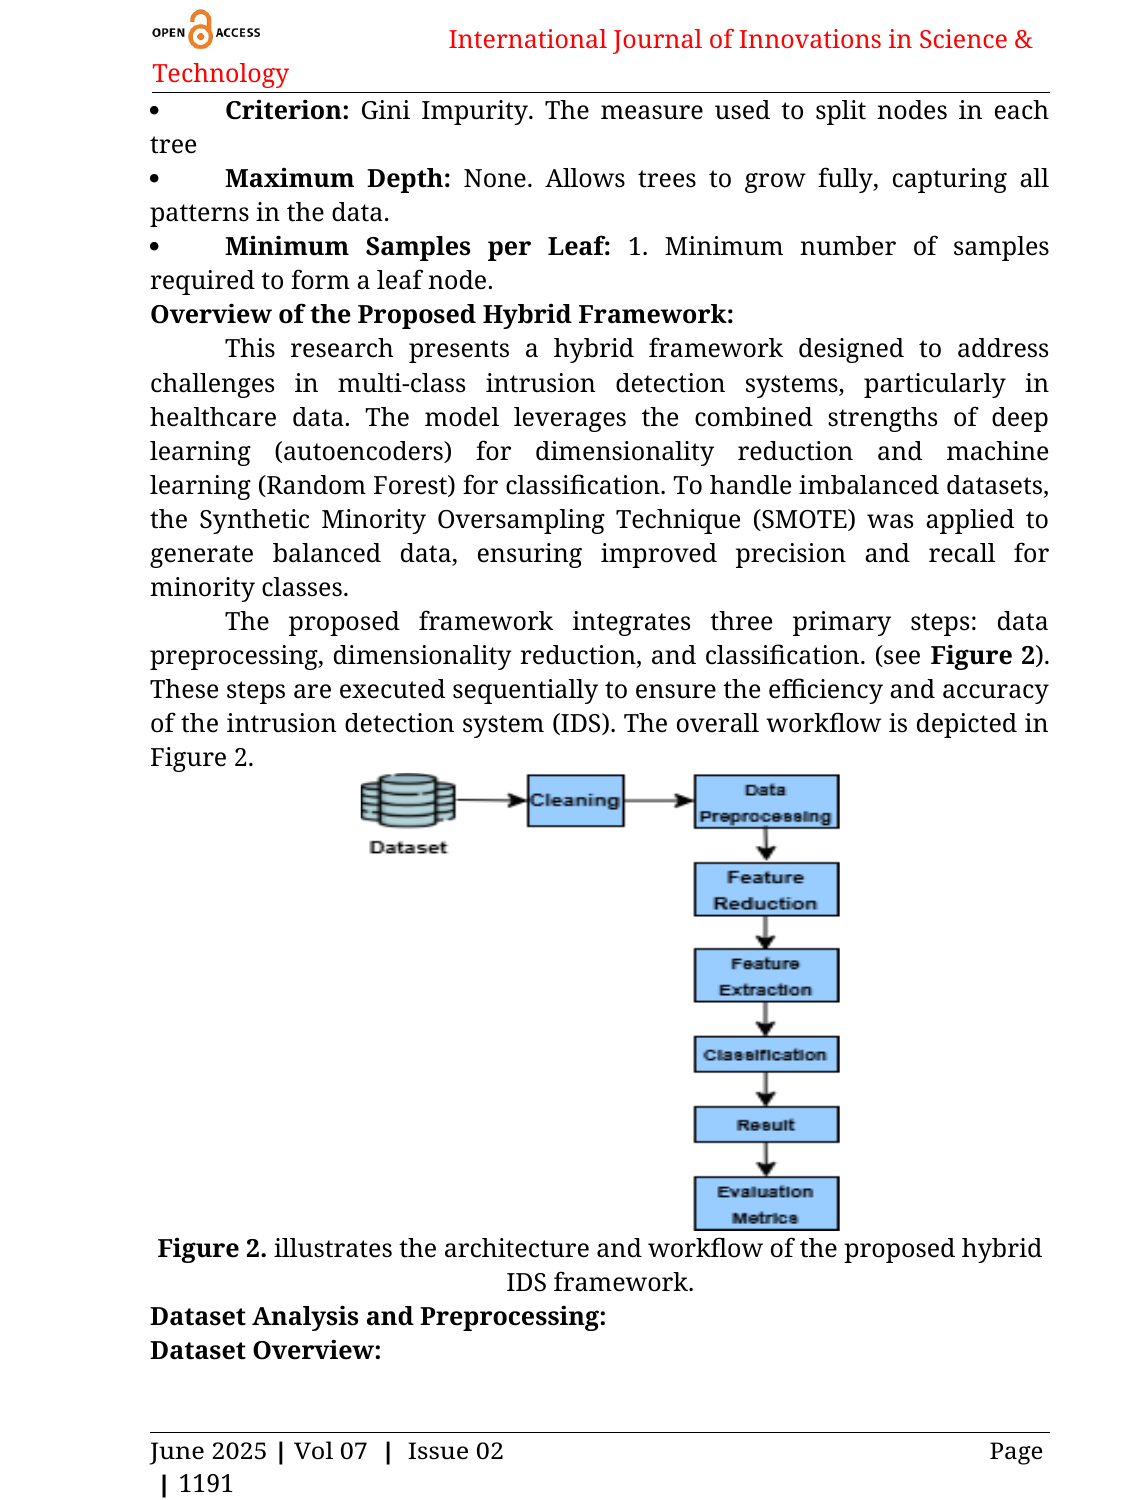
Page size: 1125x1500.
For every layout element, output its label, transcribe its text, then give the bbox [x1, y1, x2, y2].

list Minimum Samples per Leaf: 1. Minimum number of samples required to form a leaf node. [150, 229, 1050, 297]
list Criterion: Gini Impurity. The measure used to split nodes in each tree [150, 93, 1050, 161]
text Dataset Analysis and Preprocessing: [150, 1299, 1050, 1333]
text Figure 2. illustrates the architecture and workflow of the proposed hybrid IDS framework. [150, 1231, 1050, 1299]
text This research presents a hybrid framework designed to address challenges in multi-class intrusion detection systems, particularly in healthcare data. The model leverages the combined strengths of deep learning (autoencoders) for dimensionality reduction and machine learning (Random Forest) for classification. To handle imbalanced datasets, the Synthetic Minority Oversampling Technique (SMOTE) was applied to generate balanced data, ensuring improved precision and recall for minority classes. [150, 331, 1050, 604]
picture [152, 9, 260, 49]
picture [360, 773, 840, 1231]
text The proposed framework integrates three primary steps: data preprocessing, dimensionality reduction, and classification. (see Figure 2). These steps are executed sequentially to ensure the efficiency and accuracy of the intrusion detection system (IDS). The overall workflow is depicted in Figure 2. [150, 604, 1050, 774]
text Overview of the Proposed Hybrid Framework: [150, 297, 1050, 331]
text Dataset Overview: [150, 1333, 1050, 1367]
list Maximum Depth: None. Allows trees to grow fully, capturing all patterns in the data. [150, 161, 1050, 229]
